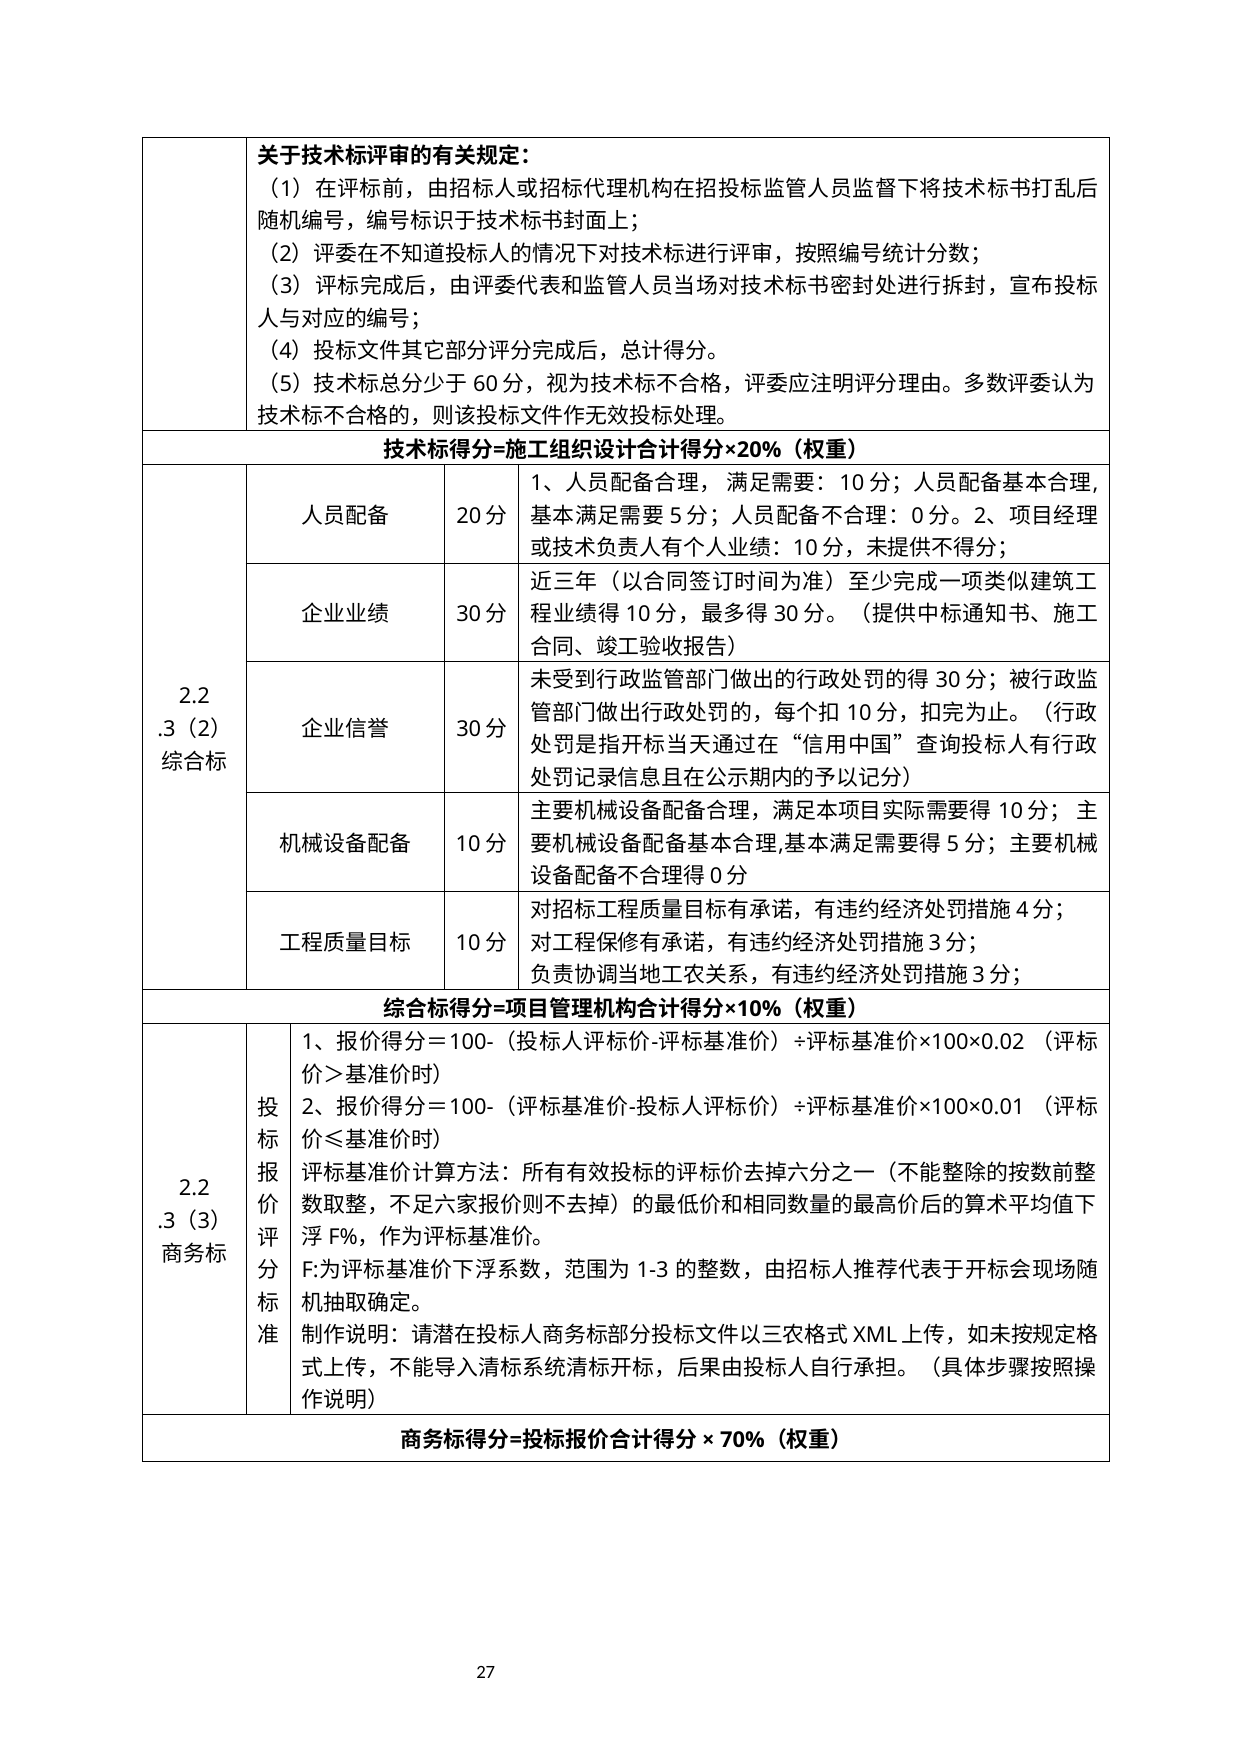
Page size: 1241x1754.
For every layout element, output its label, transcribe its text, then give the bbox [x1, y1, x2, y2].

table_cell [143, 138, 246, 430]
table_cell 30分 [445, 662, 518, 792]
table_cell 10分 [445, 793, 518, 891]
table_cell 2.2.3（3） 商务标 [143, 1024, 246, 1414]
table_cell 工程质量目标 [247, 892, 444, 989]
table_cell 企业业绩 [247, 564, 444, 661]
table_cell 关于技术标评审的有关规定： （1）在评标前，由招标人或招标代理机构在招投标监管人员监督下将技术标书打乱后随机编号，编号标识于技术标书封面上； （2）评委在不知道投标人的情况下对技术标进行评审，按照编号统计分数； （3）评标完成后，由评委代表和监管人员当场对技术标书密封处进行拆封，宣布投标人与对应的编号； （4）投标文件其它部分评分完成后，总计得分。 （5）技术标总分少于60分，视为技术标不合格，评委应注明评分理由。多数评委认为技术标不合格的，则该投标文件作无效投标处理。 [247, 138, 1109, 430]
table_cell 20分 [445, 465, 518, 562]
table_cell 技术标得分=施工组织设计合计得分×20%（权重） [143, 431, 1109, 464]
table_cell 30分 [445, 564, 518, 661]
table_cell 投标报价评分标准 [247, 1024, 290, 1414]
table_cell 商务标得分=投标报价合计得分 × 70%（权重） [143, 1415, 1109, 1461]
table_cell 1、报价得分＝100-（投标人评标价-评标基准价）÷评标基准价×100×0.02 （评标价＞基准价时） 2、报价得分＝100-（评标基准价-投标人评标价）÷评标基准价×100×0.01 （评标价≤基准价时） 评标基准价计算方法：所有有效投标的评标价去掉六分之一（不能整除的按数前整数取整，不足六家报价则不去掉）的最低价和相同数量的最高价后的算术平均值下浮 F%，作为评标基准价。 F:为评标基准价下浮系数，范围为 1-3 的整数，由招标人推荐代表于开标会现场随机抽取确定。 制作说明：请潜在投标人商务标部分投标文件以三农格式XML上传，如未按规定格式上传，不能导入清标系统清标开标，后果由投标人自行承担。（具体步骤按照操作说明） [291, 1024, 1109, 1414]
table_cell 机械设备配备 [247, 793, 444, 891]
table_cell 企业信誉 [247, 662, 444, 792]
table_cell 人员配备 [247, 465, 444, 562]
table_cell 10分 [445, 892, 518, 989]
table_cell 未受到行政监管部门做出的行政处罚的得30分；被行政监管部门做出行政处罚的，每个扣10分，扣完为止。（行政处罚是指开标当天通过在“信用中国”查询投标人有行政处罚记录信息且在公示期内的予以记分） [519, 662, 1109, 792]
table_cell 近三年（以合同签订时间为准）至少完成一项类似建筑工程业绩得10分，最多得30分。（提供中标通知书、施工合同、竣工验收报告） [519, 564, 1109, 661]
table_cell 综合标得分=项目管理机构合计得分×10%（权重） [143, 990, 1109, 1023]
table_cell 2.2.3（2） 综合标 [143, 465, 246, 989]
table_cell 主要机械设备配备合理，满足本项目实际需要得10分； 主要机械设备配备基本合理,基本满足需要得5分；主要机械设备配备不合理得0分 [519, 793, 1109, 891]
table_cell 对招标工程质量目标有承诺，有违约经济处罚措施4分； 对工程保修有承诺，有违约经济处罚措施3分； 负责协调当地工农关系，有违约经济处罚措施3分； [519, 892, 1109, 989]
table_cell 1、人员配备合理， 满足需要：10分；人员配备基本合理,基本满足需要5分；人员配备不合理：0分。2、项目经理或技术负责人有个人业绩：10分，未提供不得分； [519, 465, 1109, 562]
